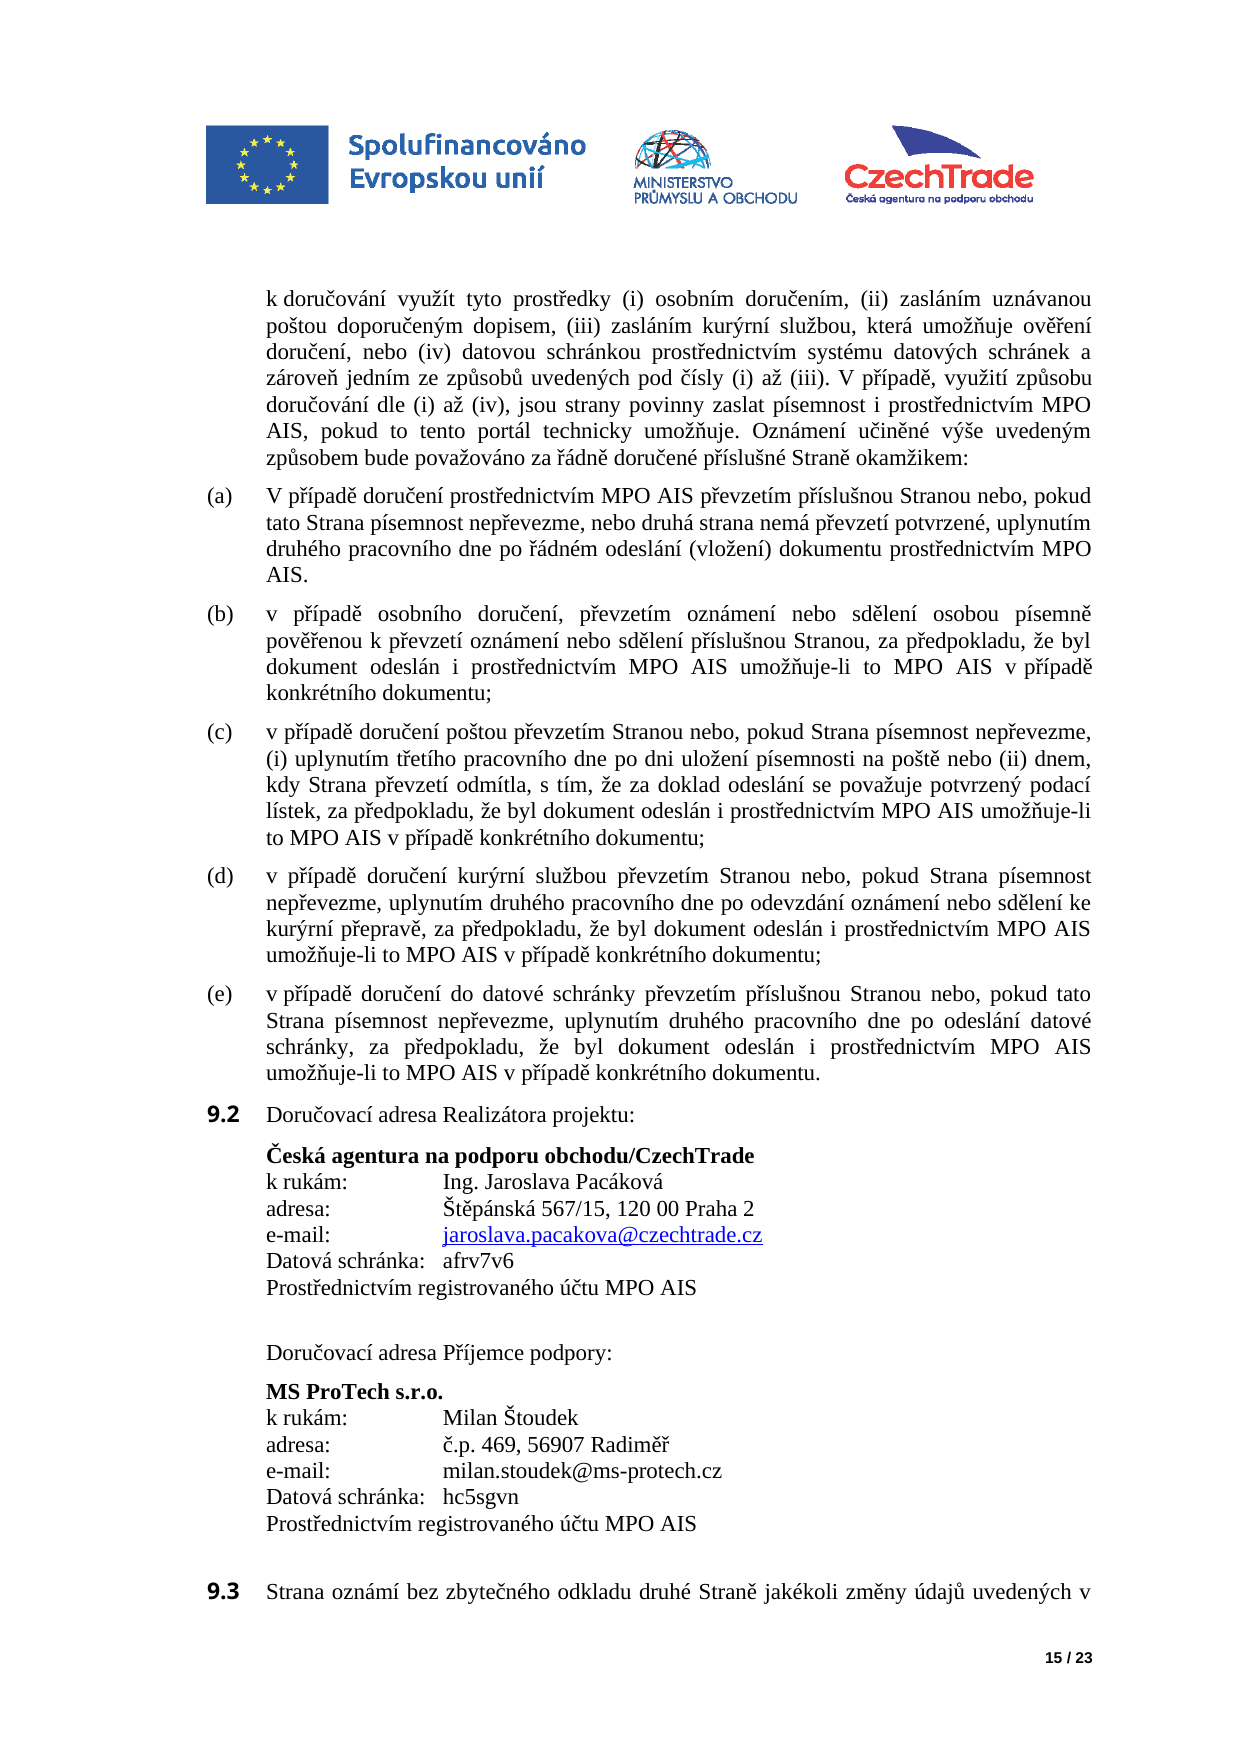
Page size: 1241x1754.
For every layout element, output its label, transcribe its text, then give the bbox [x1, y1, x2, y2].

list v případě doručení do datové schránky převzetím příslušnou Stranou nebo, pokud tato Strana písemnost nepřevezme, uplynutím druhého pracovního dne po odeslání datové schránky, za předpokladu, že byl dokument odeslán i prostřednictvím MPO AIS umožňuje-li to MPO AIS v případě konkrétního dokumentu. [207, 980, 1092, 1086]
list V případě doručení prostřednictvím MPO AIS převzetím příslušnou Stranou nebo, pokud tato Strana písemnost nepřevezme, nebo druhá strana nemá převzetí potvrzené, uplynutím druhého pracovního dne po řádném odeslání (vložení) dokumentu prostřednictvím MPO AIS. [207, 482, 1092, 588]
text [207, 285, 1092, 470]
list v případě doručení kurýrní službou převzetím Stranou nebo, pokud Strana písemnost nepřevezme, uplynutím druhého pracovního dne po odevzdání oznámení nebo sdělení ke kurýrní přepravě, za předpokladu, že byl dokument odeslán i prostřednictvím MPO AIS umožňuje-li to MPO AIS v případě konkrétního dokumentu; [207, 862, 1092, 968]
text MS ProTech s.r.o. k rukám: Milan Štoudek adresa: č.p. 469, 56907 Radiměř e-mail: milan.stoudek@ms-protech.cz [266, 1378, 1092, 1483]
list v případě doručení poštou převzetím Stranou nebo, pokud Strana písemnost nepřevezme, (i) uplynutím třetího pracovního dne po dni uložení písemnosti na poště nebo (ii) dnem, kdy Strana převzetí odmítla, s tím, že za doklad odeslání se považuje potvrzený podací lístek, za předpokladu, že byl dokument odeslán i prostřednictvím MPO AIS umožňuje-li to MPO AIS v případě konkrétního dokumentu; [207, 718, 1092, 850]
text Česká agentura na podporu obchodu/CzechTrade k rukám: Ing. Jaroslava Pacáková adresa: Štěpánská 567/15, 120 00 Praha 2 e-mail: jaroslava.pacakova@czechtrade.cz [266, 1142, 1092, 1247]
list v případě osobního doručení, převzetím oznámení nebo sdělení osobou písemně pověřenou k převzetí oznámení nebo sdělení příslušnou Stranou, za předpokladu, že byl dokument odeslán i prostřednictvím MPO AIS umožňuje-li to MPO AIS v případě konkrétního dokumentu; [207, 600, 1092, 706]
text Datová schránka: afrv7v6 [266, 1247, 1092, 1274]
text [207, 1575, 1092, 1606]
text Prostřednictvím registrovaného účtu MPO AIS [266, 1510, 1092, 1536]
text Prostřednictvím registrovaného účtu MPO AIS [266, 1274, 1092, 1300]
text Doručovací adresa Příjemce podpory: [266, 1339, 1092, 1365]
text Doručovací adresa Realizátora projektu: [207, 1098, 1092, 1129]
text Datová schránka: hc5sgvn [266, 1483, 1092, 1510]
